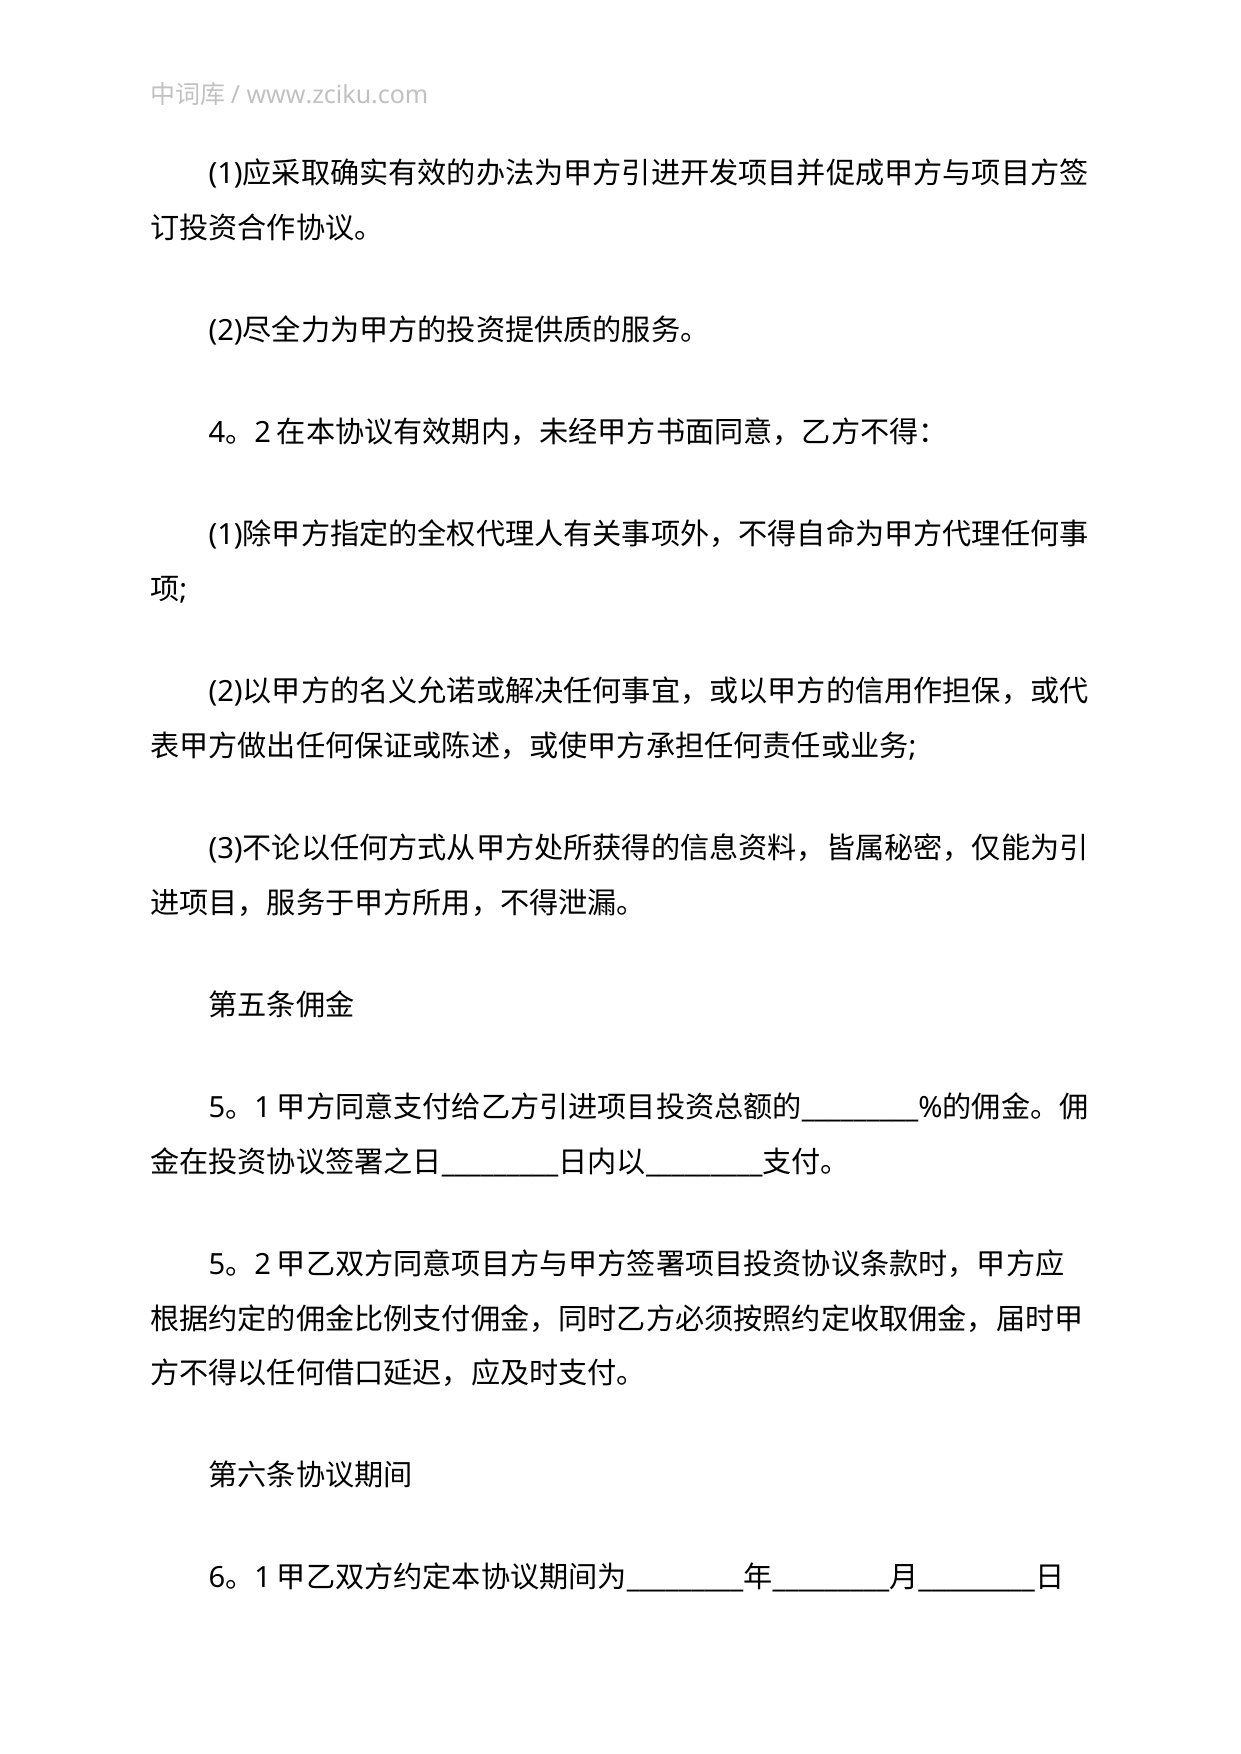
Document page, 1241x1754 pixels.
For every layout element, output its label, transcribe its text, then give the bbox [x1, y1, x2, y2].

text (1)除甲方指定的全权代理人有关事项外，不得自命为甲方代理任何事项; [150, 511, 1090, 608]
text (2)以甲方的名义允诺或解决任何事宜，或以甲方的信用作担保，或代表甲方做出任何保证或陈述，或使甲方承担任何责任或业务; [150, 668, 1090, 765]
text 5。1甲方同意支付给乙方引进项目投资总额的_________%的佣金。佣金在投资协议签署之日_________日内以_________支付。 [150, 1083, 1090, 1181]
text 第六条协议期间 [150, 1452, 1090, 1494]
text (3)不论以任何方式从甲方处所获得的信息资料，皆属秘密，仅能为引进项目，服务于甲方所用，不得泄漏。 [150, 825, 1090, 922]
text (1)应采取确实有效的办法为甲方引进开发项目并促成甲方与项目方签订投资合作协议。 [150, 150, 1090, 247]
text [150, 1554, 1090, 1596]
text (2)尽全力为甲方的投资提供质的服务。 [150, 307, 1090, 349]
text 4。2在本协议有效期内，未经甲方书面同意，乙方不得： [150, 409, 1090, 451]
text 第五条佣金 [150, 981, 1090, 1024]
text 5。2甲乙双方同意项目方与甲方签署项目投资协议条款时，甲方应根据约定的佣金比例支付佣金，同时乙方必须按照约定收取佣金，届时甲方不得以任何借口延迟，应及时支付。 [150, 1240, 1090, 1392]
